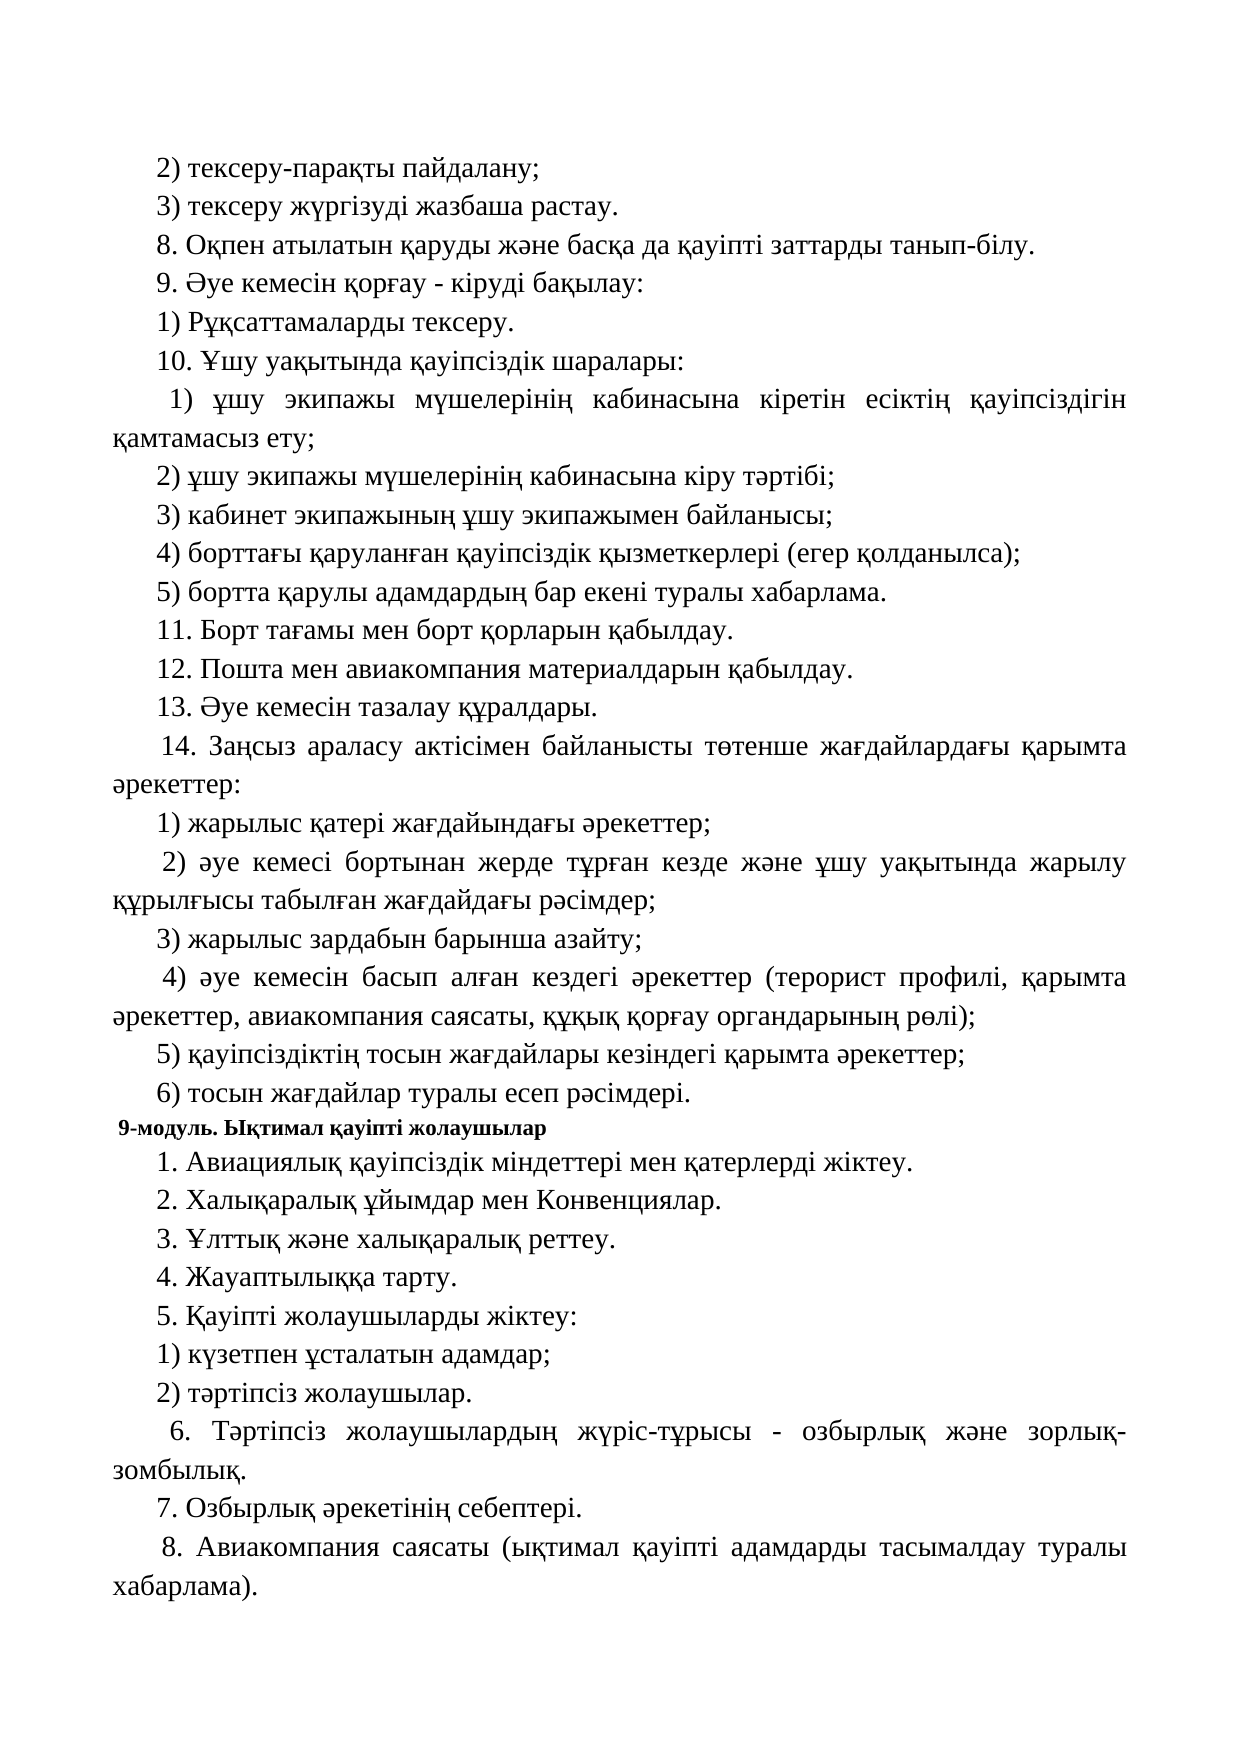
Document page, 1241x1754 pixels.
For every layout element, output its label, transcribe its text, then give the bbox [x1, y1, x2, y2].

text 13. Әуе кемесін тазалау құралдары. [112, 689, 1128, 723]
text 3) жарылыс зардабын барынша азайту; [112, 921, 1128, 954]
text 11. Борт тағамы мен борт қорларын қабылдау. [112, 612, 1128, 646]
text 8. Оқпен атылатын қаруды және басқа да қауіпті заттарды танып-білу. [112, 227, 1128, 261]
text 14. Заңсыз араласу актісімен байланысты төтенше жағдайлардағы қарымта әрекеттер: [112, 728, 1128, 800]
text 8. Авиакомпания саясаты (ықтимал қауіпті адамдарды тасымалдау туралы хабарлама). [112, 1529, 1128, 1601]
text 5. Қауіпті жолаушыларды жіктеу: [112, 1298, 1128, 1331]
text 3) кабинет экипажының ұшу экипажымен байланысы; [112, 497, 1128, 530]
text 6) тосын жағдайлар туралы есеп рәсімдері. [112, 1075, 1128, 1108]
text 1) ұшу экипажы мүшелерінің кабинасына кіретін есіктің қауіпсіздігін қамтамасыз ету; [112, 381, 1128, 453]
text 9. Әуе кемесін қорғау - кіруді бақылау: [112, 266, 1128, 299]
text 2. Халықаралық ұйымдар мен Конвенциялар. [112, 1182, 1128, 1216]
text 3. Ұлттық және халықаралық реттеу. [112, 1221, 1128, 1254]
text 2) тексеру-парақты пайдалану; [112, 150, 1128, 183]
text 1) жарылыс қатері жағдайындағы әрекеттер; [112, 805, 1128, 839]
text 5) қауіпсіздіктің тосын жағдайлары кезіндегі қарымта әрекеттер; [112, 1036, 1128, 1070]
text 9-модуль. Ықтимал қауіпті жолаушылар [112, 1113, 1128, 1140]
text 3) тексеру жүргізуді жазбаша растау. [112, 188, 1128, 222]
text 10. Ұшу уақытында қауіпсіздік шаралары: [112, 343, 1128, 376]
text 1. Авиациялық қауіпсіздік міндеттері мен қатерлерді жіктеу. [112, 1144, 1128, 1177]
text 7. Озбырлық әрекетінің себептері. [112, 1491, 1128, 1524]
text 6. Тәртіпсіз жолаушылардың жүріс-тұрысы - озбырлық және зорлық-зомбылық. [112, 1413, 1128, 1486]
text 2) әуе кемесі бортынан жерде тұрған кезде және ұшу уақытында жарылу құрылғысы табылған жағдайдағы рәсімдер; [112, 844, 1128, 916]
text 5) бортта қарулы адамдардың бар екені туралы хабарлама. [112, 574, 1128, 607]
text 4) борттағы қаруланған қауіпсіздік қызметкерлері (егер қолданылса); [112, 535, 1128, 569]
text 4. Жауаптылыққа тарту. [112, 1259, 1128, 1293]
text 2) тәртіпсіз жолаушылар. [112, 1375, 1128, 1408]
text 4) әуе кемесін басып алған кездегі әрекеттер (терорист профилі, қарымта әрекеттер, авиакомпания саясаты, құқық қорғау органдарының рөлі); [112, 959, 1128, 1031]
text 12. Пошта мен авиакомпания материалдарын қабылдау. [112, 651, 1128, 684]
text 2) ұшу экипажы мүшелерінің кабинасына кіру тәртібі; [112, 458, 1128, 492]
text 1) күзетпен ұсталатын адамдар; [112, 1336, 1128, 1370]
text 1) Рұқсаттамаларды тексеру. [112, 304, 1128, 338]
